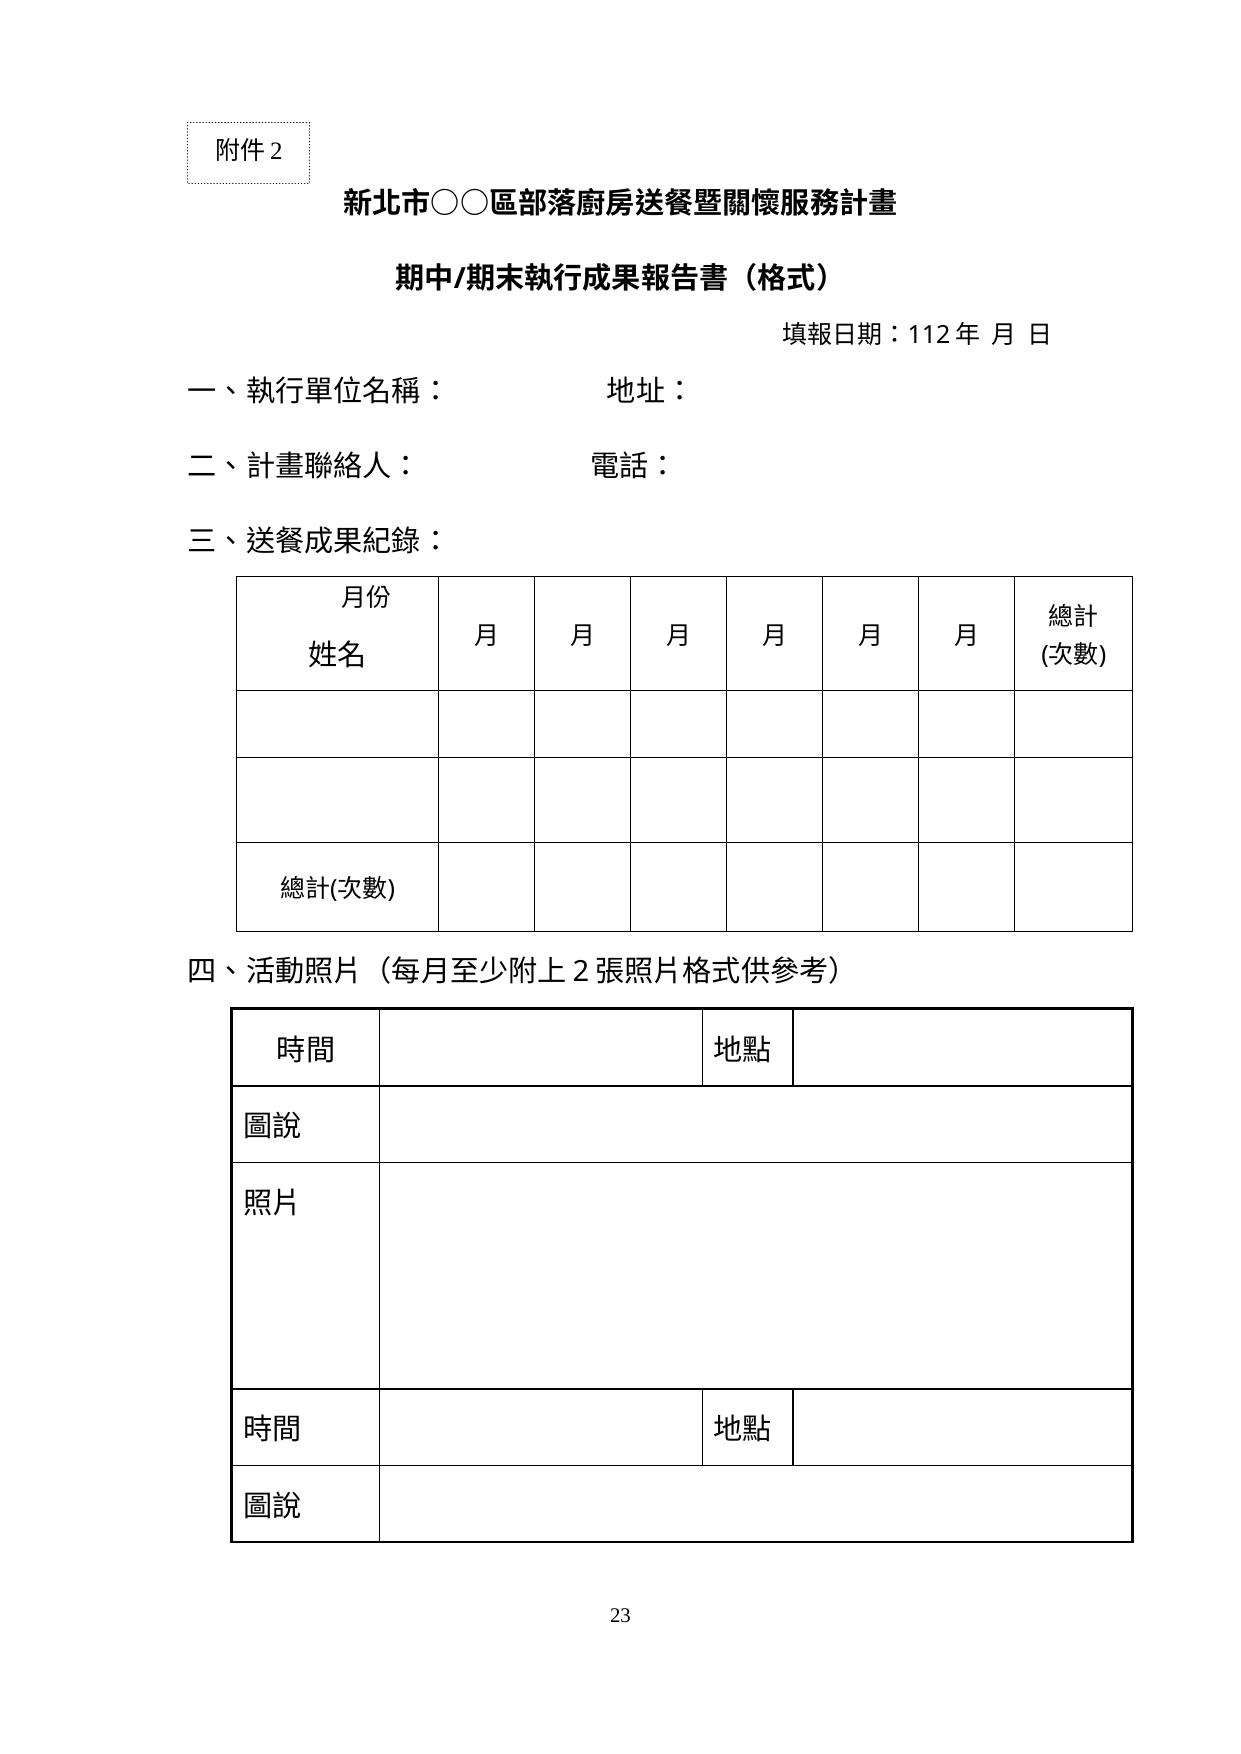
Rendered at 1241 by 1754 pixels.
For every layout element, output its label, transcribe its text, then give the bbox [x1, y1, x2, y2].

table_cell 地點 [703, 1390, 792, 1464]
table_cell [727, 758, 822, 842]
table_header 時間 [233, 1010, 379, 1085]
table_cell [919, 843, 1014, 931]
table_cell 圖說 [233, 1466, 379, 1541]
text 三、送餐成果紀錄： [187, 501, 1053, 576]
table_cell [380, 1163, 1131, 1388]
table_header 總計 (次數) [1015, 577, 1132, 690]
table_cell [919, 758, 1014, 842]
table_cell [380, 1087, 1131, 1161]
table_cell [535, 691, 630, 757]
table_cell [439, 843, 534, 931]
table_header [380, 1010, 702, 1085]
table_cell [631, 843, 726, 931]
table_cell [535, 758, 630, 842]
text 新北市○○區部落廚房送餐暨關懷服務計畫 [187, 164, 1053, 239]
list 活動照片（每月至少附上2張照片格式供參考） [187, 932, 1053, 1007]
table_header [794, 1010, 1131, 1085]
text 一、執行單位名稱： 地址： [187, 351, 1053, 426]
table_cell 照片 [233, 1163, 379, 1388]
table_cell [380, 1466, 1131, 1541]
table_header 月 [631, 577, 726, 690]
table_cell [631, 758, 726, 842]
table_header 月 [727, 577, 822, 690]
table_cell [823, 758, 918, 842]
table_header 月 [919, 577, 1014, 690]
text 填報日期：112年 月 日 [187, 314, 1053, 351]
table_header 月份 姓名 [237, 577, 438, 690]
table_cell [823, 691, 918, 757]
table_cell [1015, 691, 1132, 757]
table_cell [631, 691, 726, 757]
table_header 月 [535, 577, 630, 690]
table_cell [237, 691, 438, 757]
table_cell [727, 843, 822, 931]
table_cell [535, 843, 630, 931]
table_header 地點 [703, 1010, 792, 1085]
table_header 月 [439, 577, 534, 690]
table_cell [823, 843, 918, 931]
table_cell [439, 758, 534, 842]
table_cell [237, 758, 438, 842]
table_cell 時間 [233, 1390, 379, 1464]
text 二、計畫聯絡人： 電話： [187, 426, 1053, 501]
table_cell [727, 691, 822, 757]
table_cell [919, 691, 1014, 757]
table_header 月 [823, 577, 918, 690]
table_cell [794, 1390, 1131, 1464]
table_cell [1015, 843, 1132, 931]
table_cell [439, 691, 534, 757]
table_cell 圖說 [233, 1087, 379, 1161]
table_cell [380, 1390, 702, 1464]
table_cell 總計(次數) [237, 843, 438, 931]
text 期中/期末執行成果報告書（格式） [187, 239, 1053, 314]
table_cell [1015, 758, 1132, 842]
